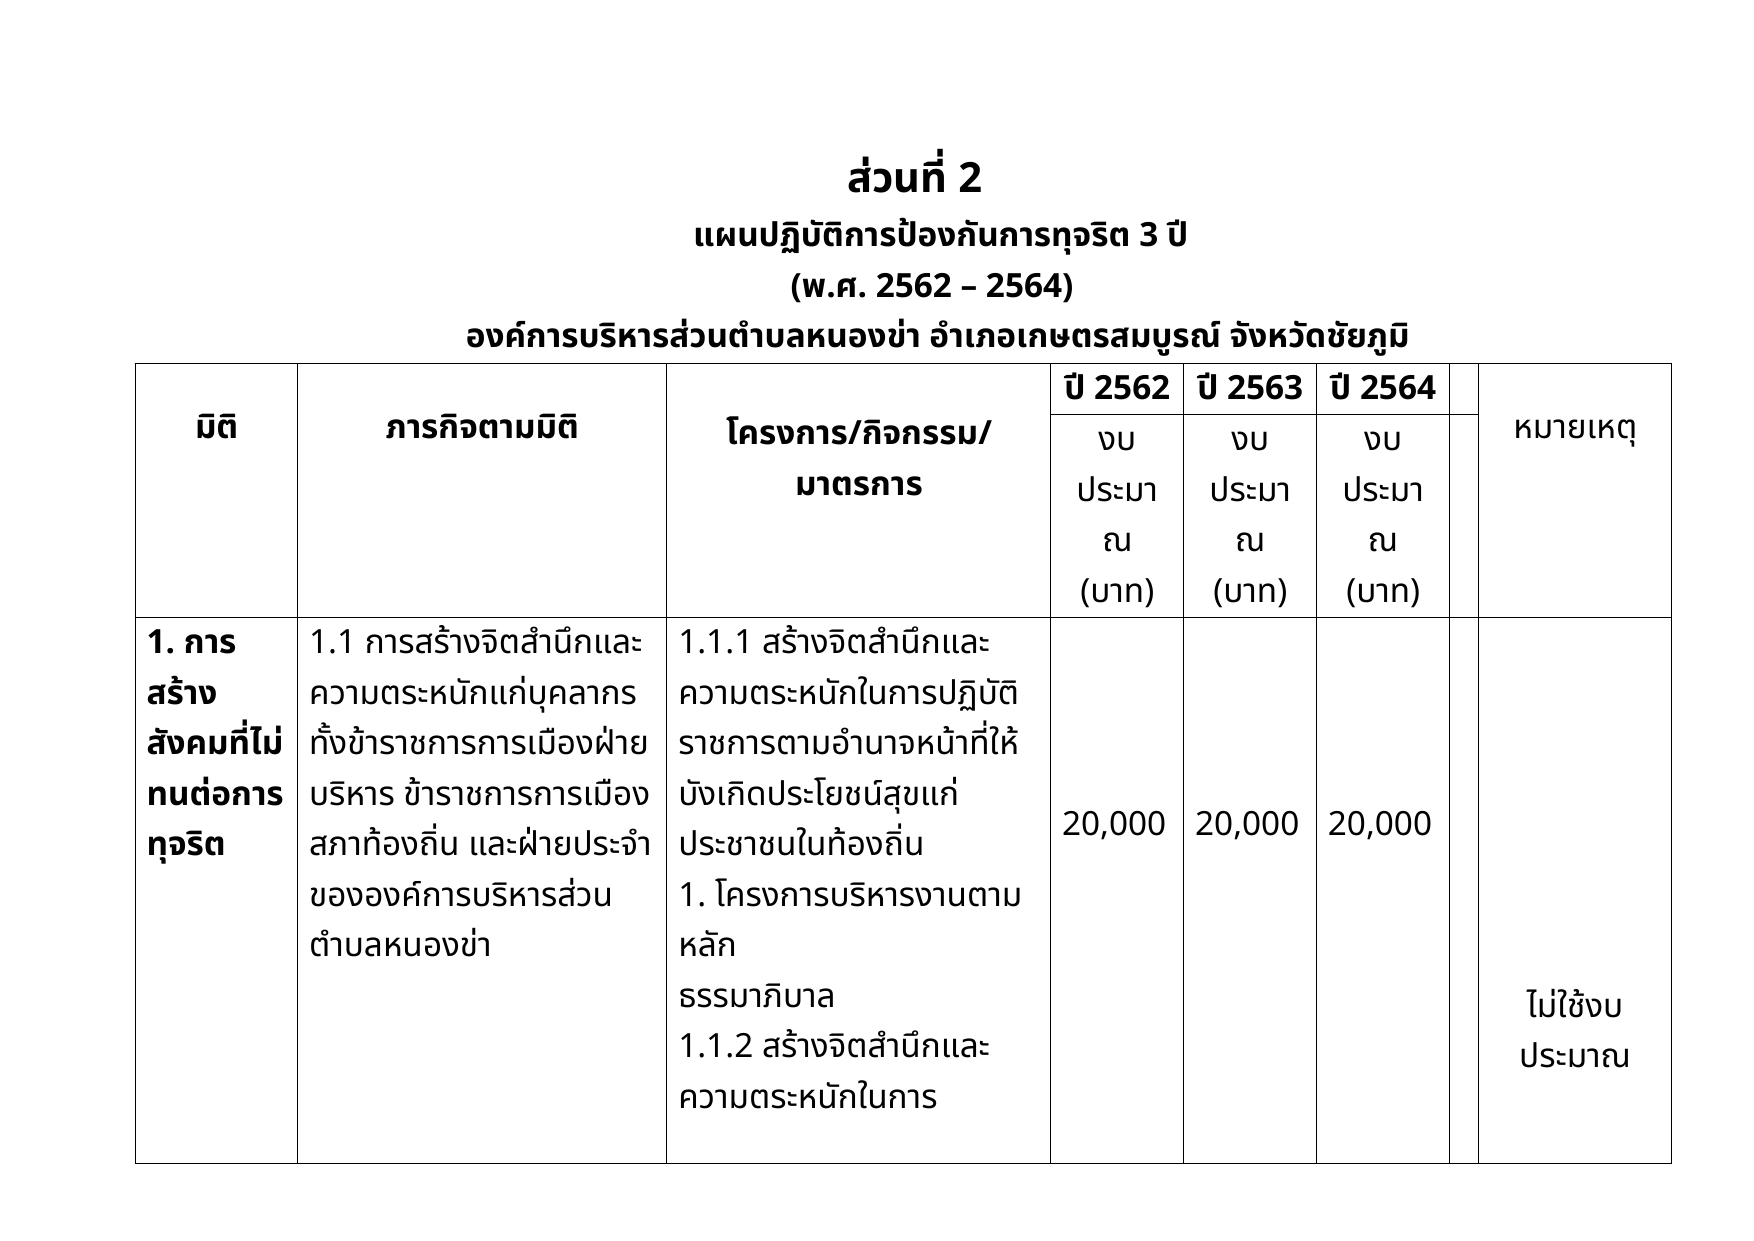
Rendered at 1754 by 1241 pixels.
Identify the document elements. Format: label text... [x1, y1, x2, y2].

table_header ภารกิจตามมิติ [298, 364, 666, 617]
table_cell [1479, 618, 1671, 1163]
table_cell งบประมาณ (บาท) [1317, 415, 1449, 617]
table_header หมายเหตุ [1479, 364, 1671, 617]
text ส่วนที่ 2 [150, 148, 1604, 211]
table_header ปี 2562 [1051, 364, 1183, 414]
table_header มิติ [136, 364, 297, 617]
table_header ปี 2564 [1317, 364, 1449, 414]
text (พ.ศ. 2562 – 2564) [150, 262, 1604, 312]
table_cell งบประมาณ (บาท) [1051, 415, 1183, 617]
text องค์การบริหารส่วนตำบลหนองข่า อำเภอเกษตรสมบูรณ์ จังหวัดชัยภูมิ [150, 312, 1604, 363]
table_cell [1317, 618, 1449, 1163]
table_header ปี 2563 [1184, 364, 1316, 414]
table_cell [667, 618, 1050, 1163]
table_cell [1184, 618, 1316, 1163]
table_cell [136, 618, 297, 1163]
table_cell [298, 618, 666, 1163]
text แผนปฏิบัติการป้องกันการทุจริต 3 ปี [150, 211, 1604, 262]
table_header [1450, 364, 1478, 414]
table_cell [1450, 618, 1478, 1163]
table_header โครงการ/กิจกรรม/มาตรการ [667, 364, 1050, 617]
table_cell [1450, 415, 1478, 617]
table_cell งบประมาณ (บาท) [1184, 415, 1316, 617]
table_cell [1051, 618, 1183, 1163]
